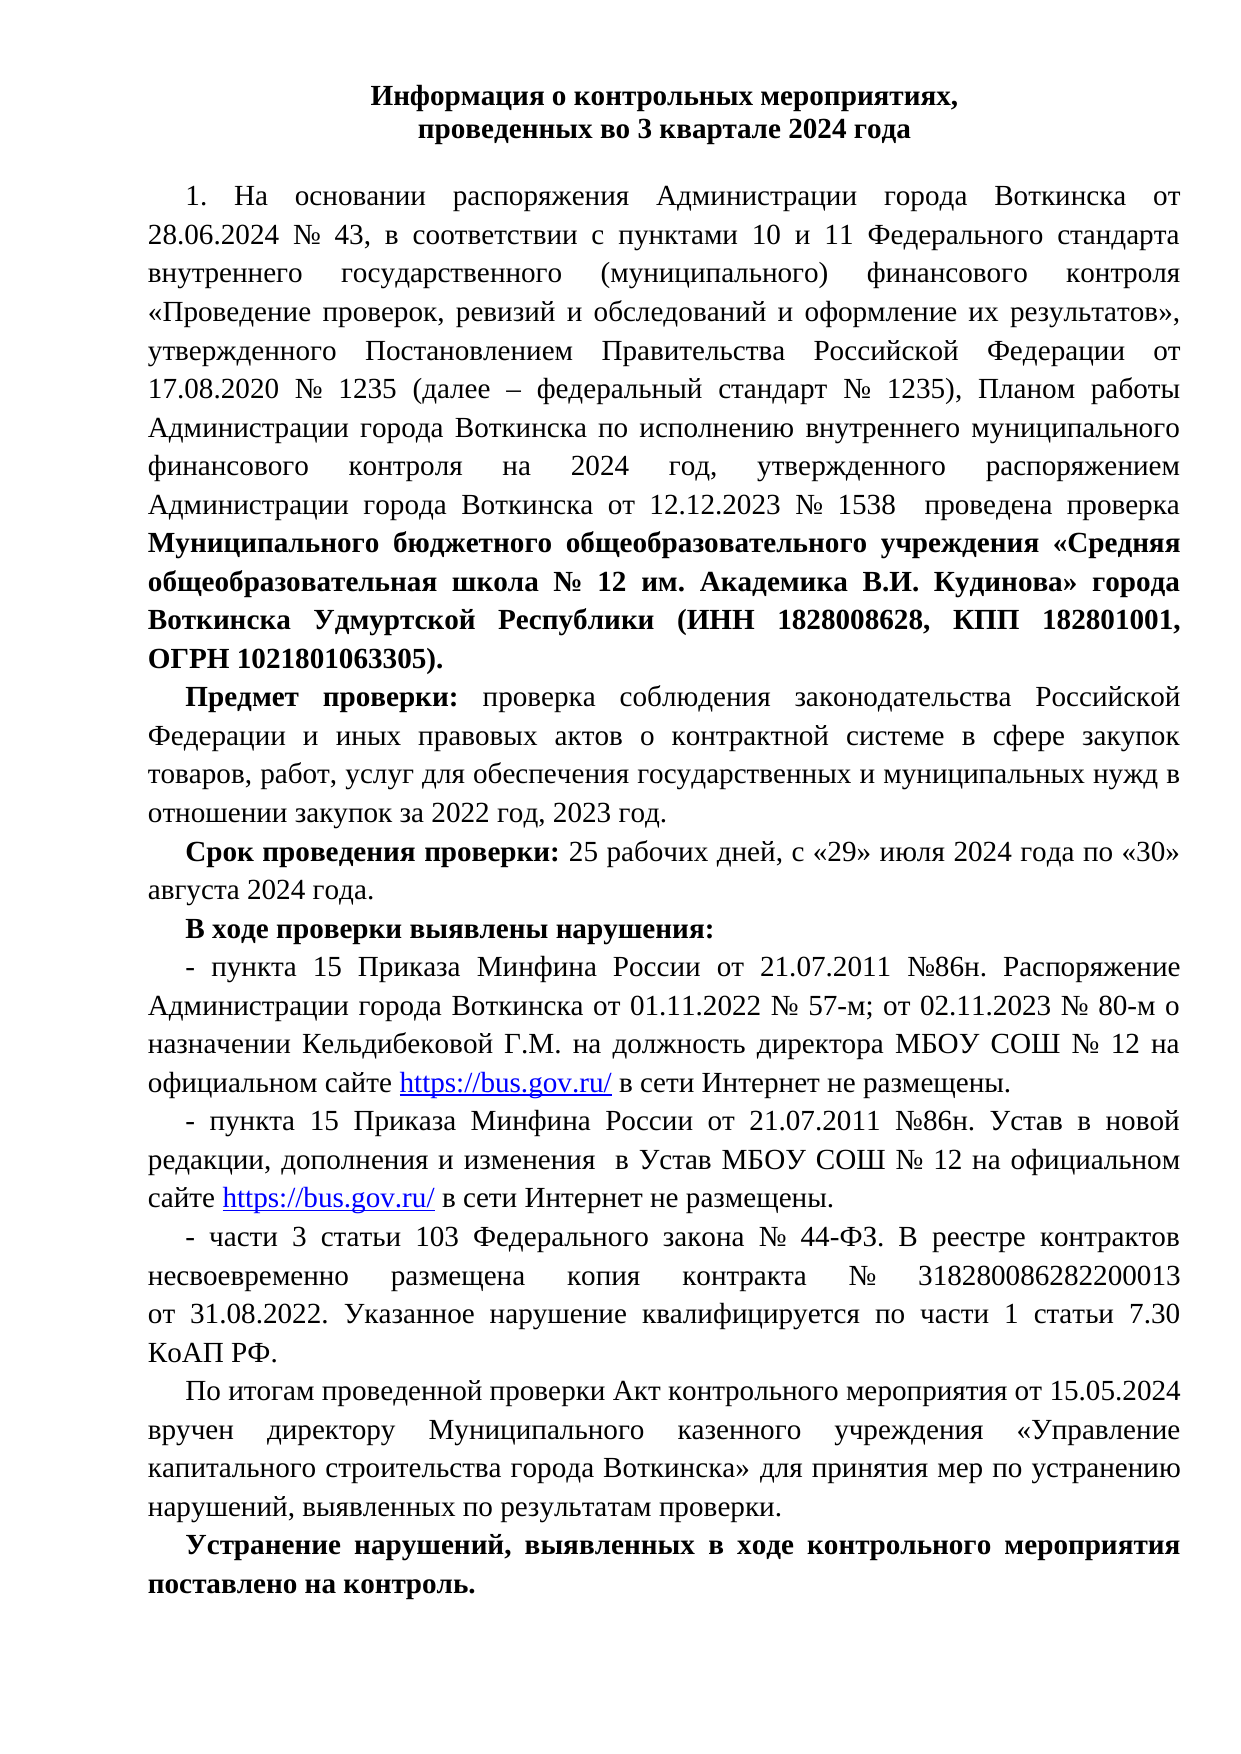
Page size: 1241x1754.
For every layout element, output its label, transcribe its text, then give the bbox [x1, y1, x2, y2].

text проведенных во 3 квартале 2024 года [148, 111, 1181, 145]
list - части 3 статьи 103 Федерального закона № 44-ФЗ. В реестре контрактов несвоевременно размещена копия контракта № 318280086282200013 от 31.08.2022. Указанное нарушение квалифицируется по части 1 статьи 7.30 КоАП РФ. [148, 1330, 1181, 1368]
list - пункта 15 Приказа Минфина России от 21.07.2011 №86н. Распоряжение Администрации города Воткинска от 01.11.2022 № 57-м; от 02.11.2023 № 80-м о назначении Кельдибековой Г.М. на должность директора МБОУ СОШ № 12 на официальном сайте https://bus.gov.ru/ в сети Интернет не размещены. [148, 1060, 1181, 1098]
list Срок проведения проверки: 25 рабочих дней, с «29» июля 2024 года по «30» августа 2024 года. [148, 834, 1181, 906]
list По итогам проведенной проверки Акт контрольного мероприятия от 15.05.2024 вручен директору Муниципального казенного учреждения «Управление капитального строительства города Воткинска» для принятия мер по устранению нарушений, выявленных по результатам проверки. [148, 1373, 1181, 1412]
list По итогам проведенной проверки Акт контрольного мероприятия от 15.05.2024 вручен директору Муниципального казенного учреждения «Управление капитального строительства города Воткинска» для принятия мер по устранению нарушений, выявленных по результатам проверки. [148, 1445, 1181, 1522]
list В ходе проверки выявлены нарушения: [148, 911, 1181, 944]
list Предмет проверки: проверка соблюдения законодательства Российской Федерации и иных правовых актов о контрактной системе в сфере закупок товаров, работ, услуг для обеспечения государственных и муниципальных нужд в отношении закупок за 2022 год, 2023 год. [148, 679, 1181, 829]
list Устранение нарушений, выявленных в ходе контрольного мероприятия поставлено на контроль. [148, 1527, 1181, 1599]
text 1. На основании распоряжения Администрации города Воткинска от 28.06.2024 № 43, в соответствии с пунктами 10 и 11 Федерального стандарта внутреннего государственного (муниципального) финансового контроля «Проведение проверок, ревизий и обследований и оформление их результатов», утвержденного Постановлением Правительства Российской Федерации от 17.08.2020 № 1235 (далее – федеральный стандарт № 1235), Планом работы Администрации города Воткинска по исполнению внутреннего муниципального финансового контроля на 2024 год, утвержденного распоряжением Администрации города Воткинска от 12.12.2023 № 1538 проведена проверка Муниципального бюджетного общеобразовательного учреждения «Средняя общеобразовательная школа № 12 им. Академика В.И. Кудинова» города Воткинска Удмуртской Республики (ИНН 1828008628, КПП 182801001, ОГРН 1021801063305). [148, 178, 1181, 674]
list - пункта 15 Приказа Минфина России от 21.07.2011 №86н. Устав в новой редакции, дополнения и изменения в Устав МБОУ СОШ № 12 на официальном сайте https://bus.gov.ru/ в сети Интернет не размещены. [148, 1176, 1181, 1214]
text Информация о контрольных мероприятиях, [148, 78, 1181, 111]
list - пункта 15 Приказа Минфина России от 21.07.2011 №86н. Распоряжение Администрации города Воткинска от 01.11.2022 № 57-м; от 02.11.2023 № 80-м о назначении Кельдибековой Г.М. на должность директора МБОУ СОШ № 12 на официальном сайте https://bus.gov.ru/ в сети Интернет не размещены. [148, 949, 1181, 988]
list - пункта 15 Приказа Минфина России от 21.07.2011 №86н. Устав в новой редакции, дополнения и изменения в Устав МБОУ СОШ № 12 на официальном сайте https://bus.gov.ru/ в сети Интернет не размещены. [148, 1103, 1181, 1142]
list - части 3 статьи 103 Федерального закона № 44-ФЗ. В реестре контрактов несвоевременно размещена копия контракта № 318280086282200013 от 31.08.2022. Указанное нарушение квалифицируется по части 1 статьи 7.30 КоАП РФ. [148, 1219, 1181, 1258]
